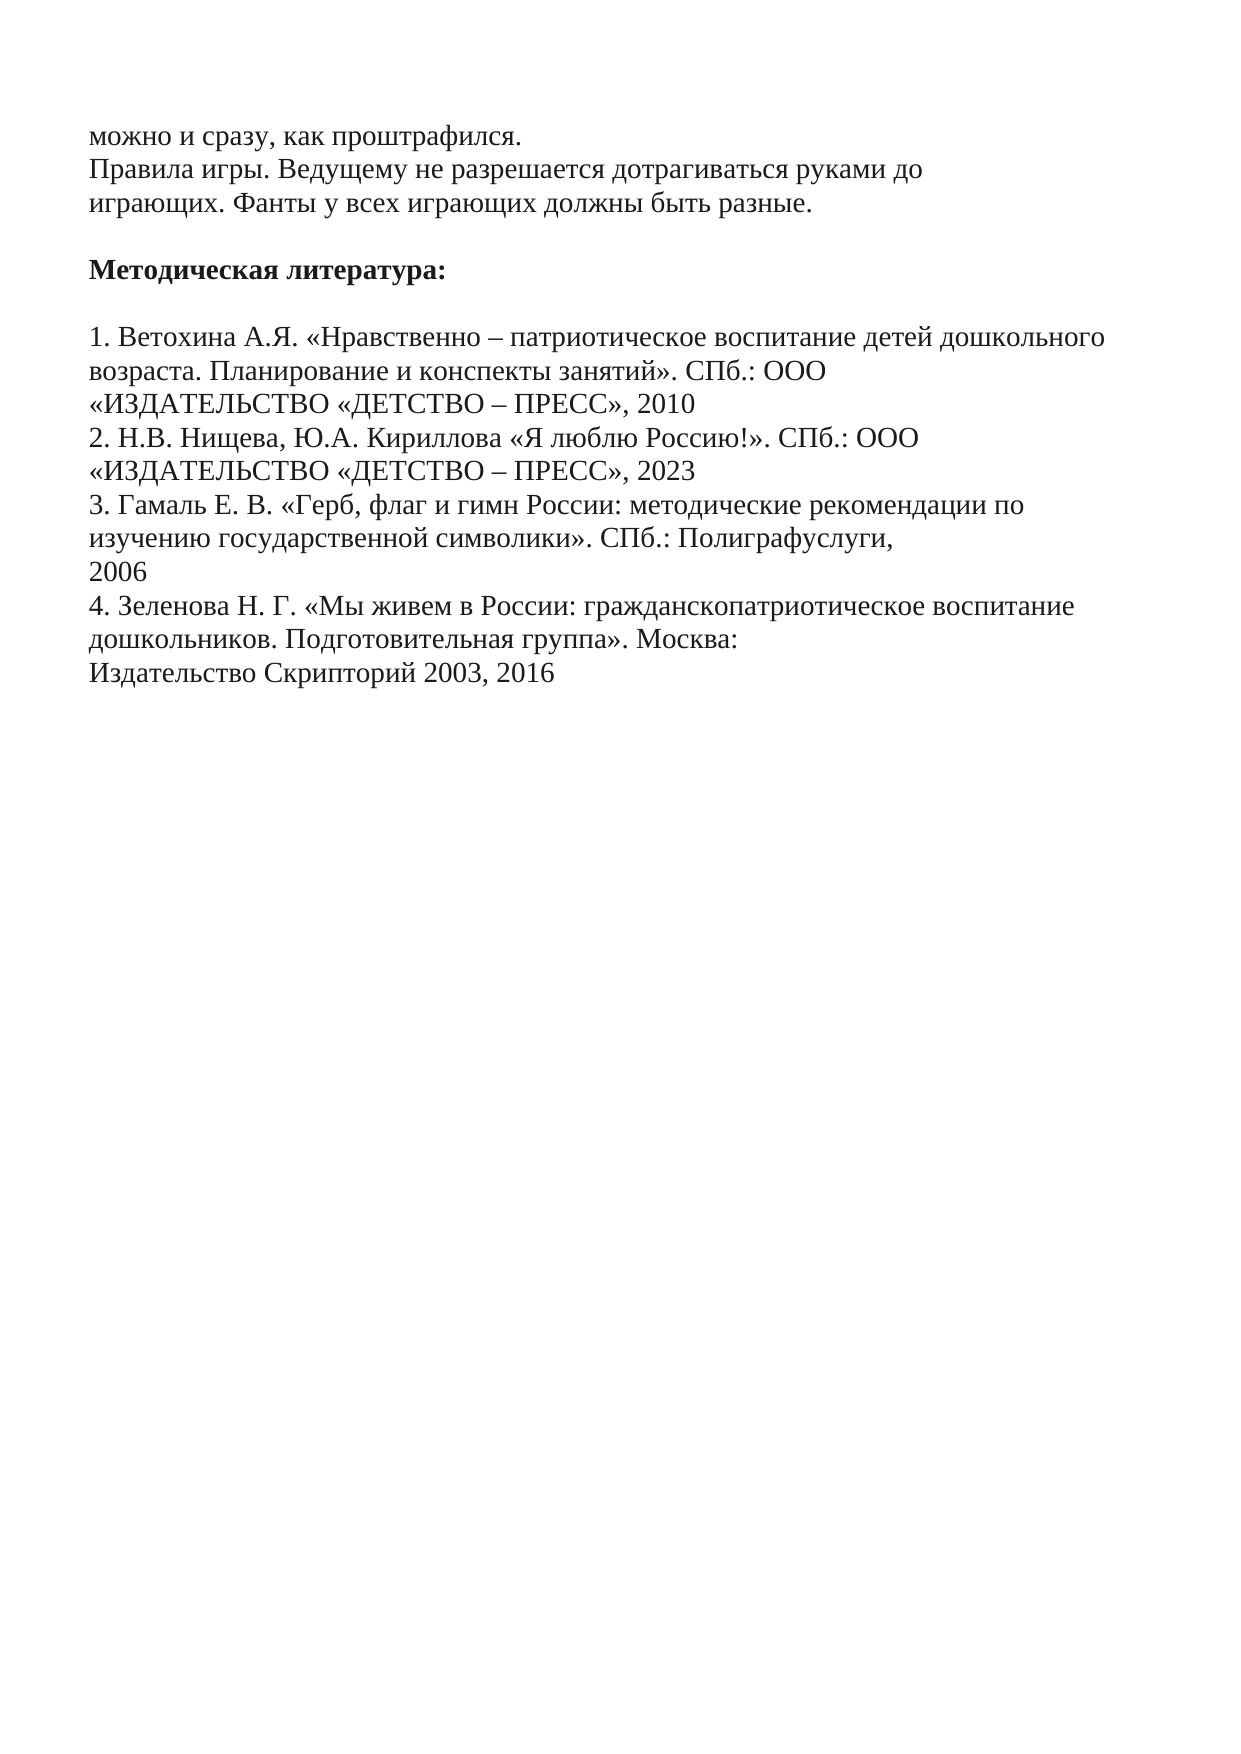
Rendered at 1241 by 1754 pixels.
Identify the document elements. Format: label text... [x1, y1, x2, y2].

text 3. Гамаль Е. В. «Герб, флаг и гимн России: методические рекомендации по изучению государственной символики». СПб.: Полиграфуслуги, [88, 487, 1152, 554]
text 1. Ветохина А.Я. «Нравственно – патриотическое воспитание детей дошкольного возраста. Планирование и конспекты занятий». СПб.: ООО [88, 319, 1152, 386]
text Правила игры. Ведущему не разрешается дотрагиваться руками до [88, 152, 1152, 185]
text 2. Н.В. Нищева, Ю.А. Кириллова «Я люблю Россию!». СПб.: ООО «ИЗДАТЕЛЬСТВО «ДЕТСТВО – ПРЕСС», 2023 [88, 420, 1152, 487]
text 2006 [88, 554, 1152, 588]
text 4. Зеленова Н. Г. «Мы живем в России: гражданскопатриотическое воспитание дошкольников. Подготовительная группа». Москва: [88, 588, 1152, 655]
text можно и сразу, как проштрафился. [88, 118, 1152, 152]
text играющих. Фанты у всех играющих должны быть разные. [88, 185, 1152, 219]
text Издательство Скрипторий 2003, 2016 [88, 655, 1152, 688]
text Методическая литература: [88, 252, 1152, 286]
text «ИЗДАТЕЛЬСТВО «ДЕТСТВО – ПРЕСС», 2010 [88, 386, 1152, 420]
